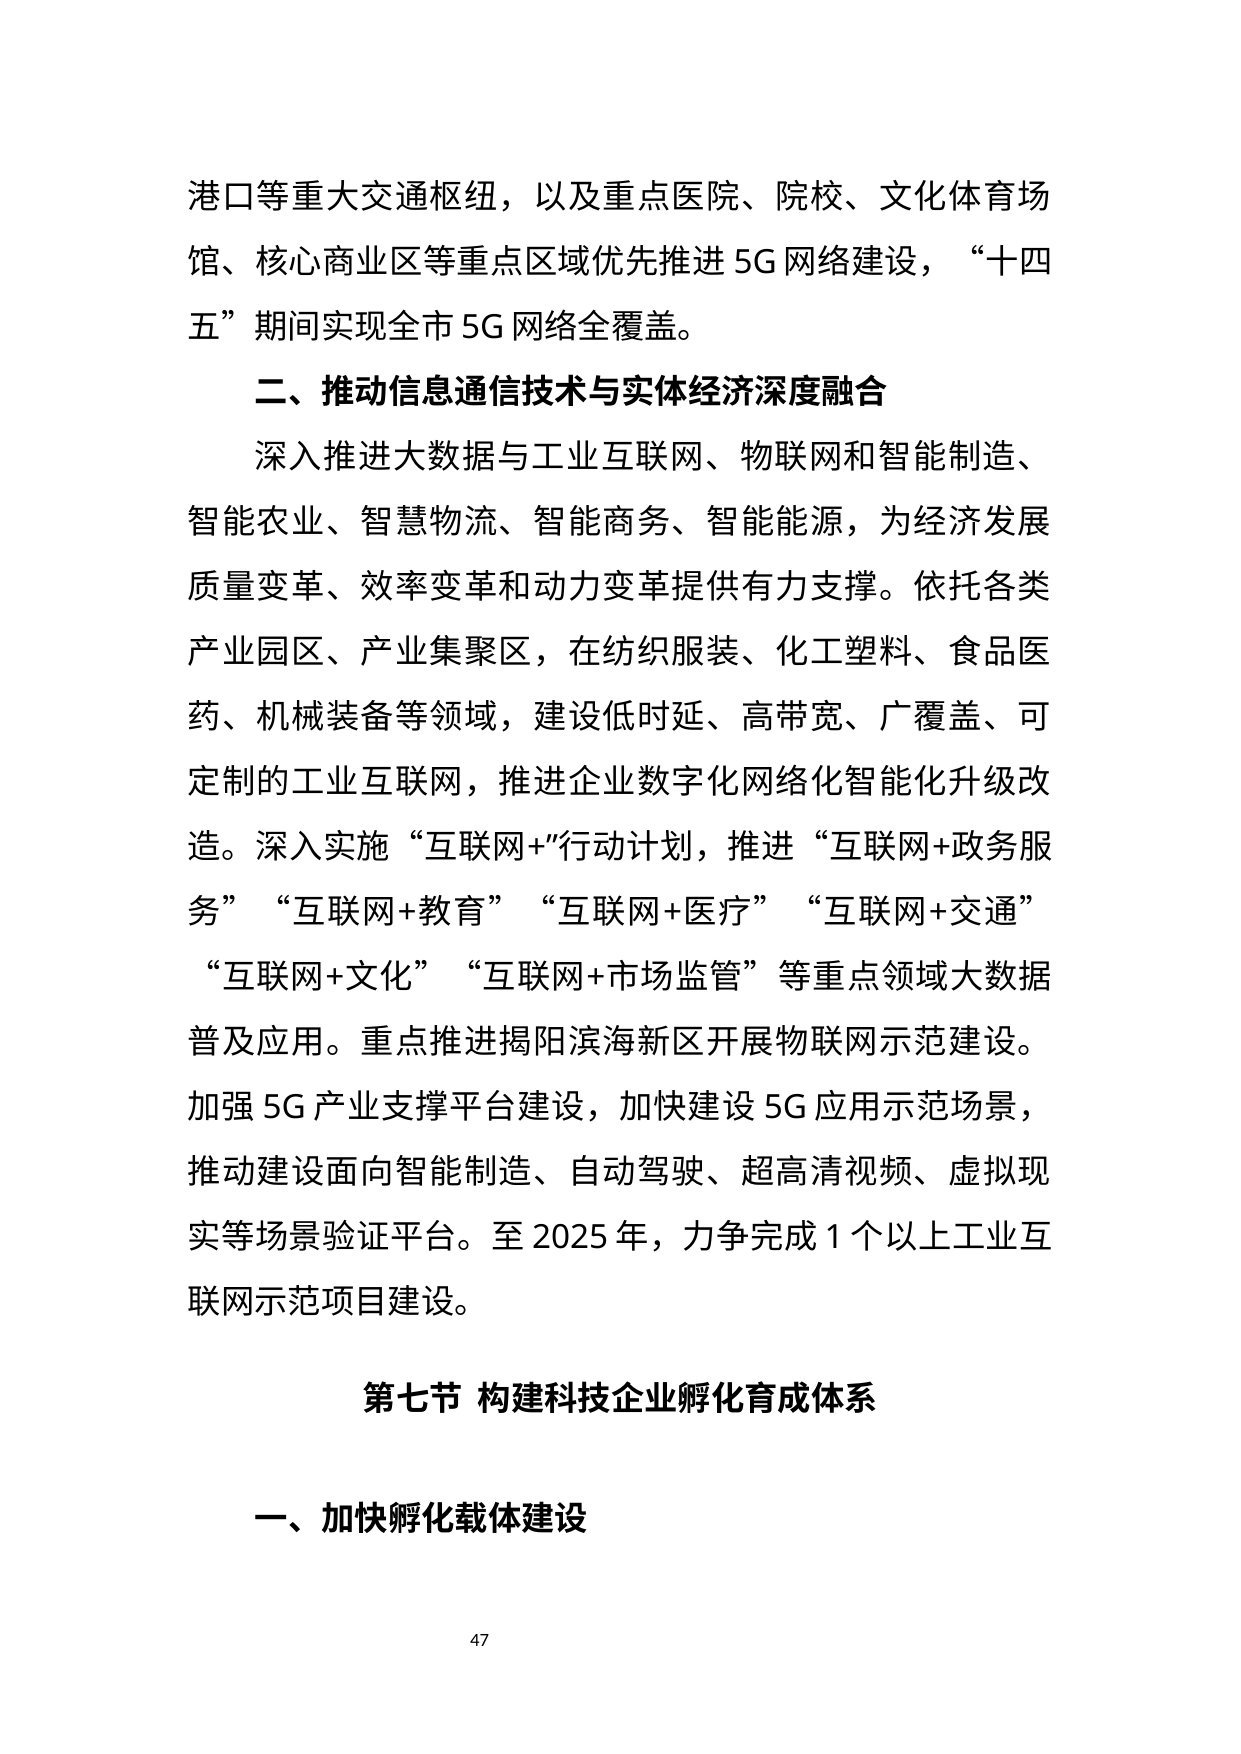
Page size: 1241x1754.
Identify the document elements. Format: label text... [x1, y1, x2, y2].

text 深入推进大数据与工业互联网、物联网和智能制造、智能农业、智慧物流、智能商务、智能能源，为经济发展质量变革、效率变革和动力变革提供有力支撑。依托各类产业园区、产业集聚区，在纺织服装、化工塑料、食品医药、机械装备等领域，建设低时延、高带宽、广覆盖、可定制的工业互联网，推进企业数字化网络化智能化升级改造。深入实施“互联网+”行动计划，推进“互联网+政务服务”“互联网+教育”“互联网+医疗”“互联网+交通”“互联网+文化”“互联网+市场监管”等重点领域大数据普及应用。重点推进揭阳滨海新区开展物联网示范建设。加强5G产业支撑平台建设，加快建设5G应用示范场景，推动建设面向智能制造、自动驾驶、超高清视频、虚拟现实等场景验证平台。至2025年，力争完成1个以上工业互联网示范项目建设。 [187, 422, 1053, 1332]
text 二、推动信息通信技术与实体经济深度融合 [187, 357, 1053, 422]
text 第七节 构建科技企业孵化育成体系 [187, 1363, 1053, 1428]
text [187, 162, 1053, 357]
text 一、加快孵化载体建设 [187, 1483, 1053, 1548]
